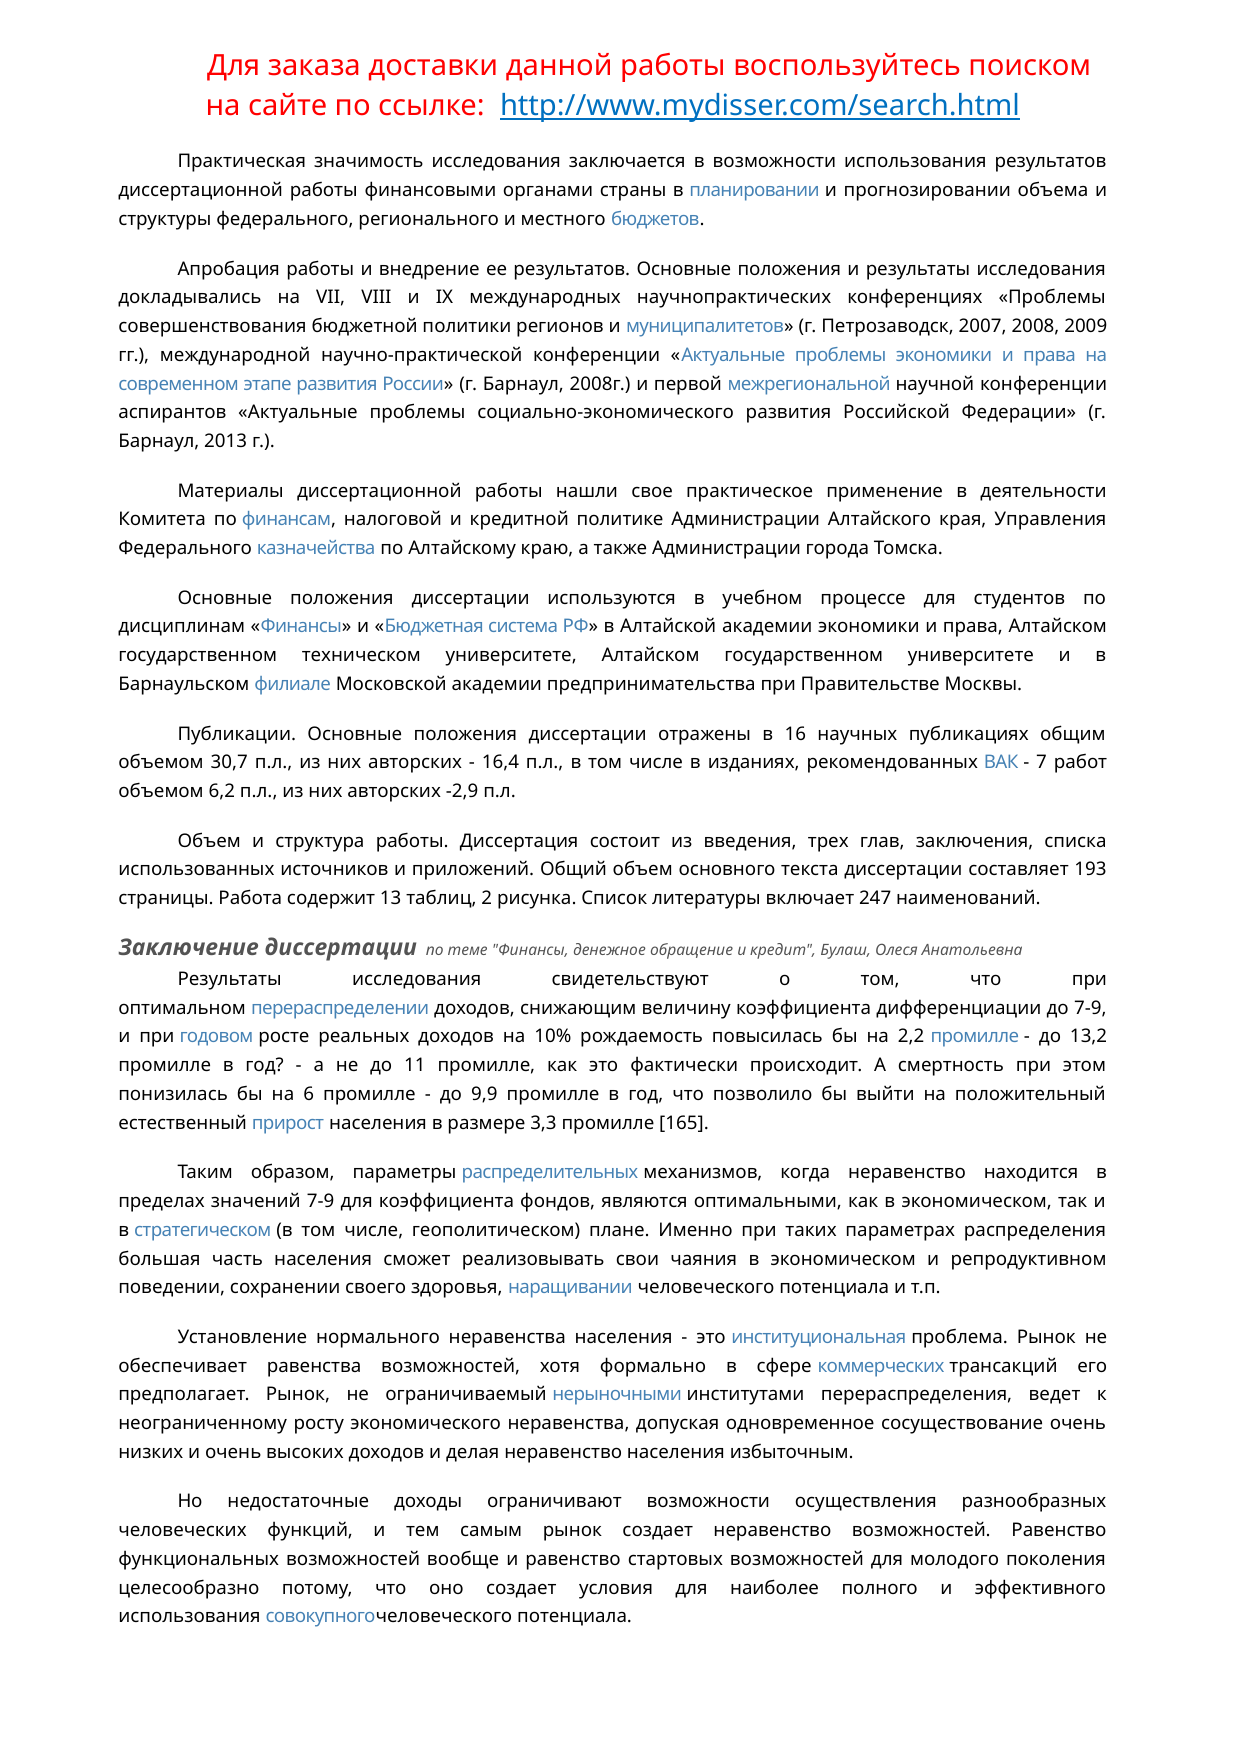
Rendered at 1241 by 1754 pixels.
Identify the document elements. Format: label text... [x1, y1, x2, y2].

subtitle Заключение диссертации по теме "Финансы, денежное обращение и кредит", Булаш, Олеся Анатольевна [118, 931, 1107, 962]
